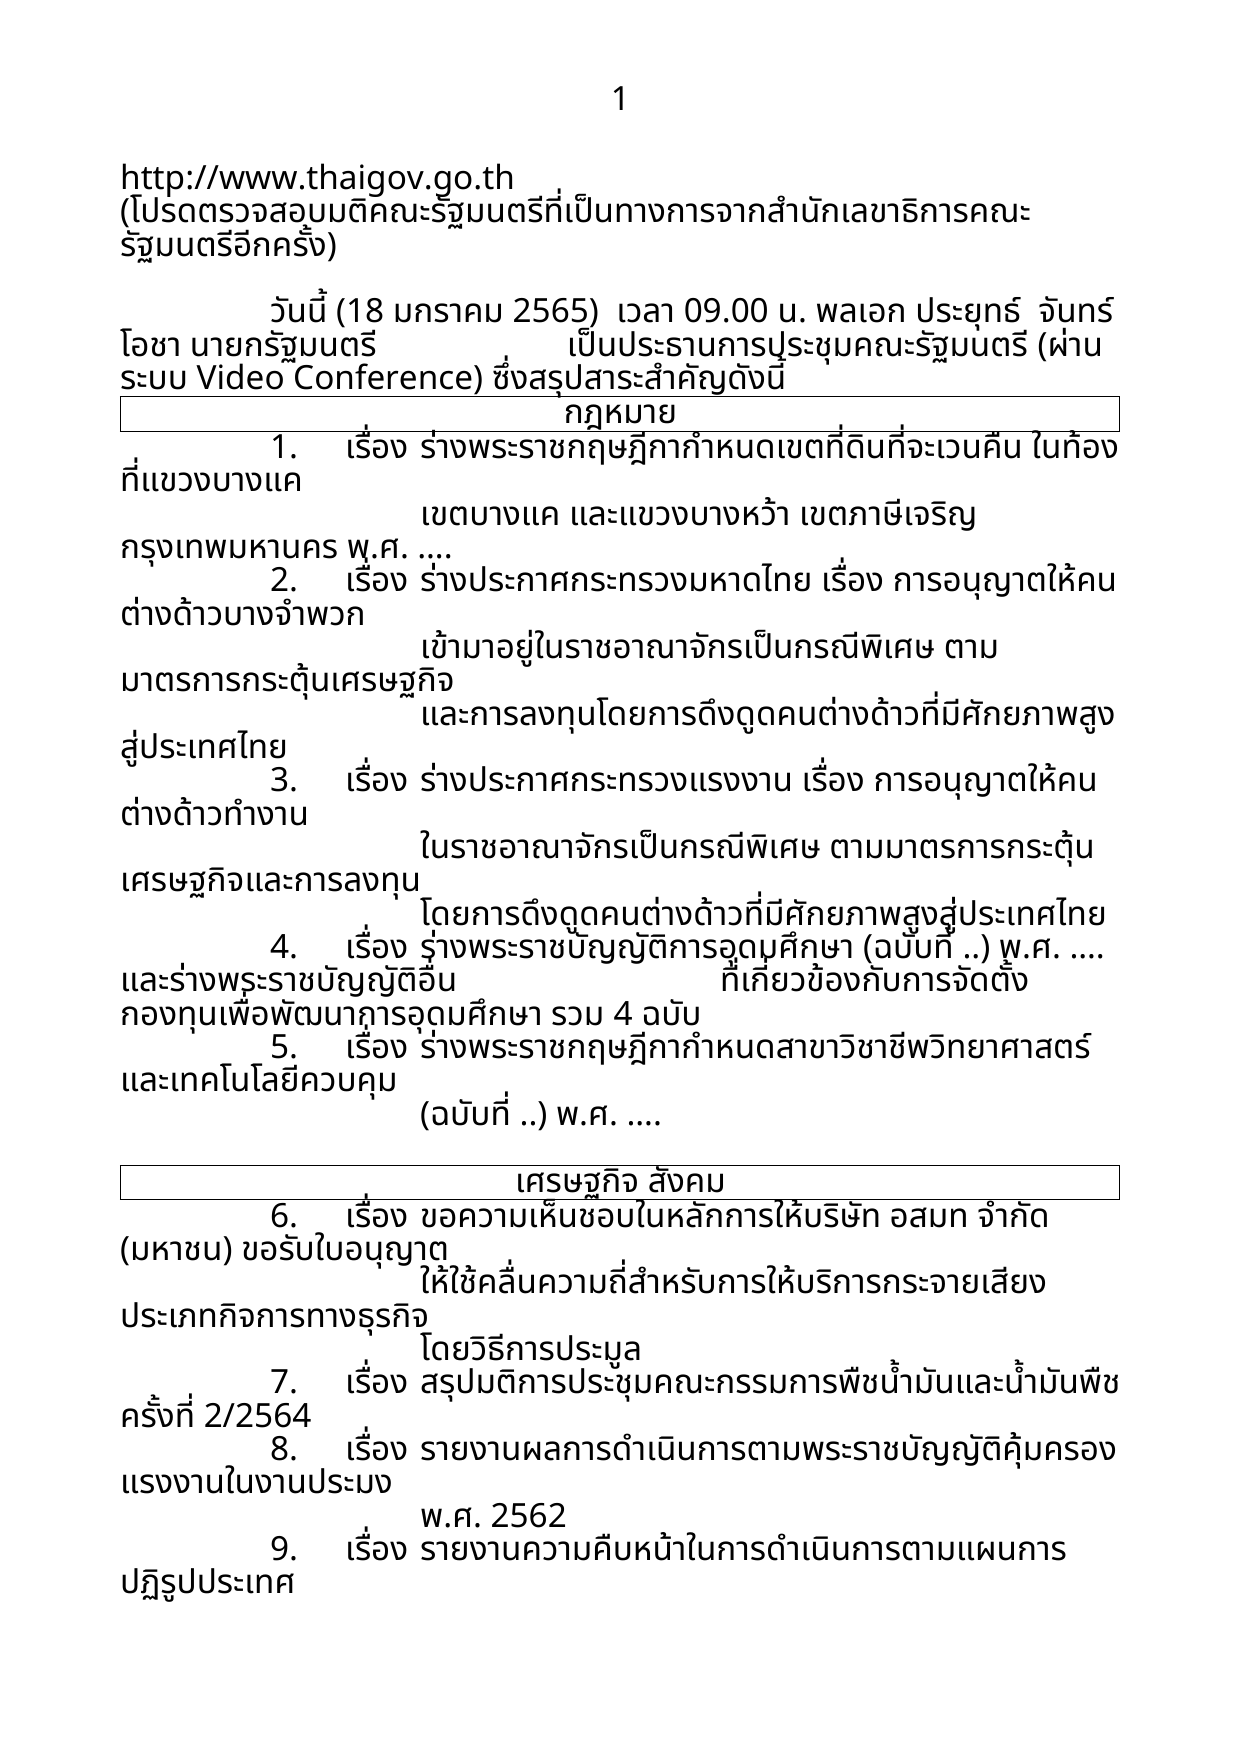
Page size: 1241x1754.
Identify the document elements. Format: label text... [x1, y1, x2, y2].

text 6. เรื่อง ขอความเห็นชอบในหลักการให้บริษัท อสมท จำกัด (มหาชน) ขอรับใบอนุญาต [120, 1200, 1120, 1267]
text 8. เรื่อง รายงานผลการดำเนินการตามพระราชบัญญัติคุ้มครองแรงงานในงานประมง [120, 1434, 1120, 1500]
text ให้ใช้คลื่นความถี่สำหรับการให้บริการกระจายเสียง ประเภทกิจการทางธุรกิจ [120, 1267, 1120, 1334]
text 9. เรื่อง รายงานความคืบหน้าในการดำเนินการตามแผนการปฏิรูปประเทศ [120, 1534, 1120, 1600]
text 3. เรื่อง ร่างประกาศกระทรวงแรงงาน เรื่อง การอนุญาตให้คนต่างด้าวทำงาน [120, 765, 1120, 832]
text (โปรดตรวจสอบมติคณะรัฐมนตรีที่เป็นทางการจากสำนักเลขาธิการคณะรัฐมนตรีอีกครั้ง) [120, 196, 1120, 263]
table_header กฎหมาย [121, 397, 1119, 431]
text วันนี้ (18 มกราคม 2565) เวลา 09.00 น. พลเอก ประยุทธ์ จันทร์โอชา นายกรัฐมนตรี เป็นประธานการประชุมคณะรัฐมนตรี (ผ่านระบบ Video Conference) ซึ่งสรุปสาระสำคัญดังนี้ [120, 296, 1120, 396]
text 4. เรื่อง ร่างพระราชบัญญัติการอุดมศึกษา (ฉบับที่ ..) พ.ศ. …. และร่างพระราชบัญญัติอื่น ที่เกี่ยวข้องกับการจัดตั้งกองทุนเพื่อพัฒนาการอุดมศึกษา รวม 4 ฉบับ [120, 932, 1120, 1032]
text 1. เรื่อง ร่างพระราชกฤษฎีกากำหนดเขตที่ดินที่จะเวนคืน ในท้องที่แขวงบางแค [120, 432, 1120, 498]
text http://www.thaigov.go.th [120, 163, 1120, 196]
text เขตบางแค และแขวงบางหว้า เขตภาษีเจริญ กรุงเทพมหานคร พ.ศ. …. [120, 498, 1120, 565]
text (ฉบับที่ ..) พ.ศ. …. [120, 1098, 1120, 1132]
text โดยวิธีการประมูล [120, 1334, 1120, 1367]
text ในราชอาณาจักรเป็นกรณีพิเศษ ตามมาตรการกระตุ้นเศรษฐกิจและการลงทุน [120, 832, 1120, 898]
table_header เศรษฐกิจ สังคม [121, 1166, 1119, 1199]
text 2. เรื่อง ร่างประกาศกระทรวงมหาดไทย เรื่อง การอนุญาตให้คนต่างด้าวบางจำพวก [120, 565, 1120, 632]
text โดยการดึงดูดคนต่างด้าวที่มีศักยภาพสูงสู่ประเทศไทย [120, 898, 1120, 932]
text 5. เรื่อง ร่างพระราชกฤษฎีกากำหนดสาขาวิชาชีพวิทยาศาสตร์และเทคโนโลยีควบคุม [120, 1032, 1120, 1098]
text เข้ามาอยู่ในราชอาณาจักรเป็นกรณีพิเศษ ตามมาตรการกระตุ้นเศรษฐกิจ [120, 632, 1120, 698]
text พ.ศ. 2562 [120, 1500, 1120, 1534]
text 7. เรื่อง สรุปมติการประชุมคณะกรรมการพืชน้ำมันและน้ำมันพืช ครั้งที่ 2/2564 [120, 1367, 1120, 1434]
text และการลงทุนโดยการดึงดูดคนต่างด้าวที่มีศักยภาพสูงสู่ประเทศไทย [120, 698, 1120, 765]
